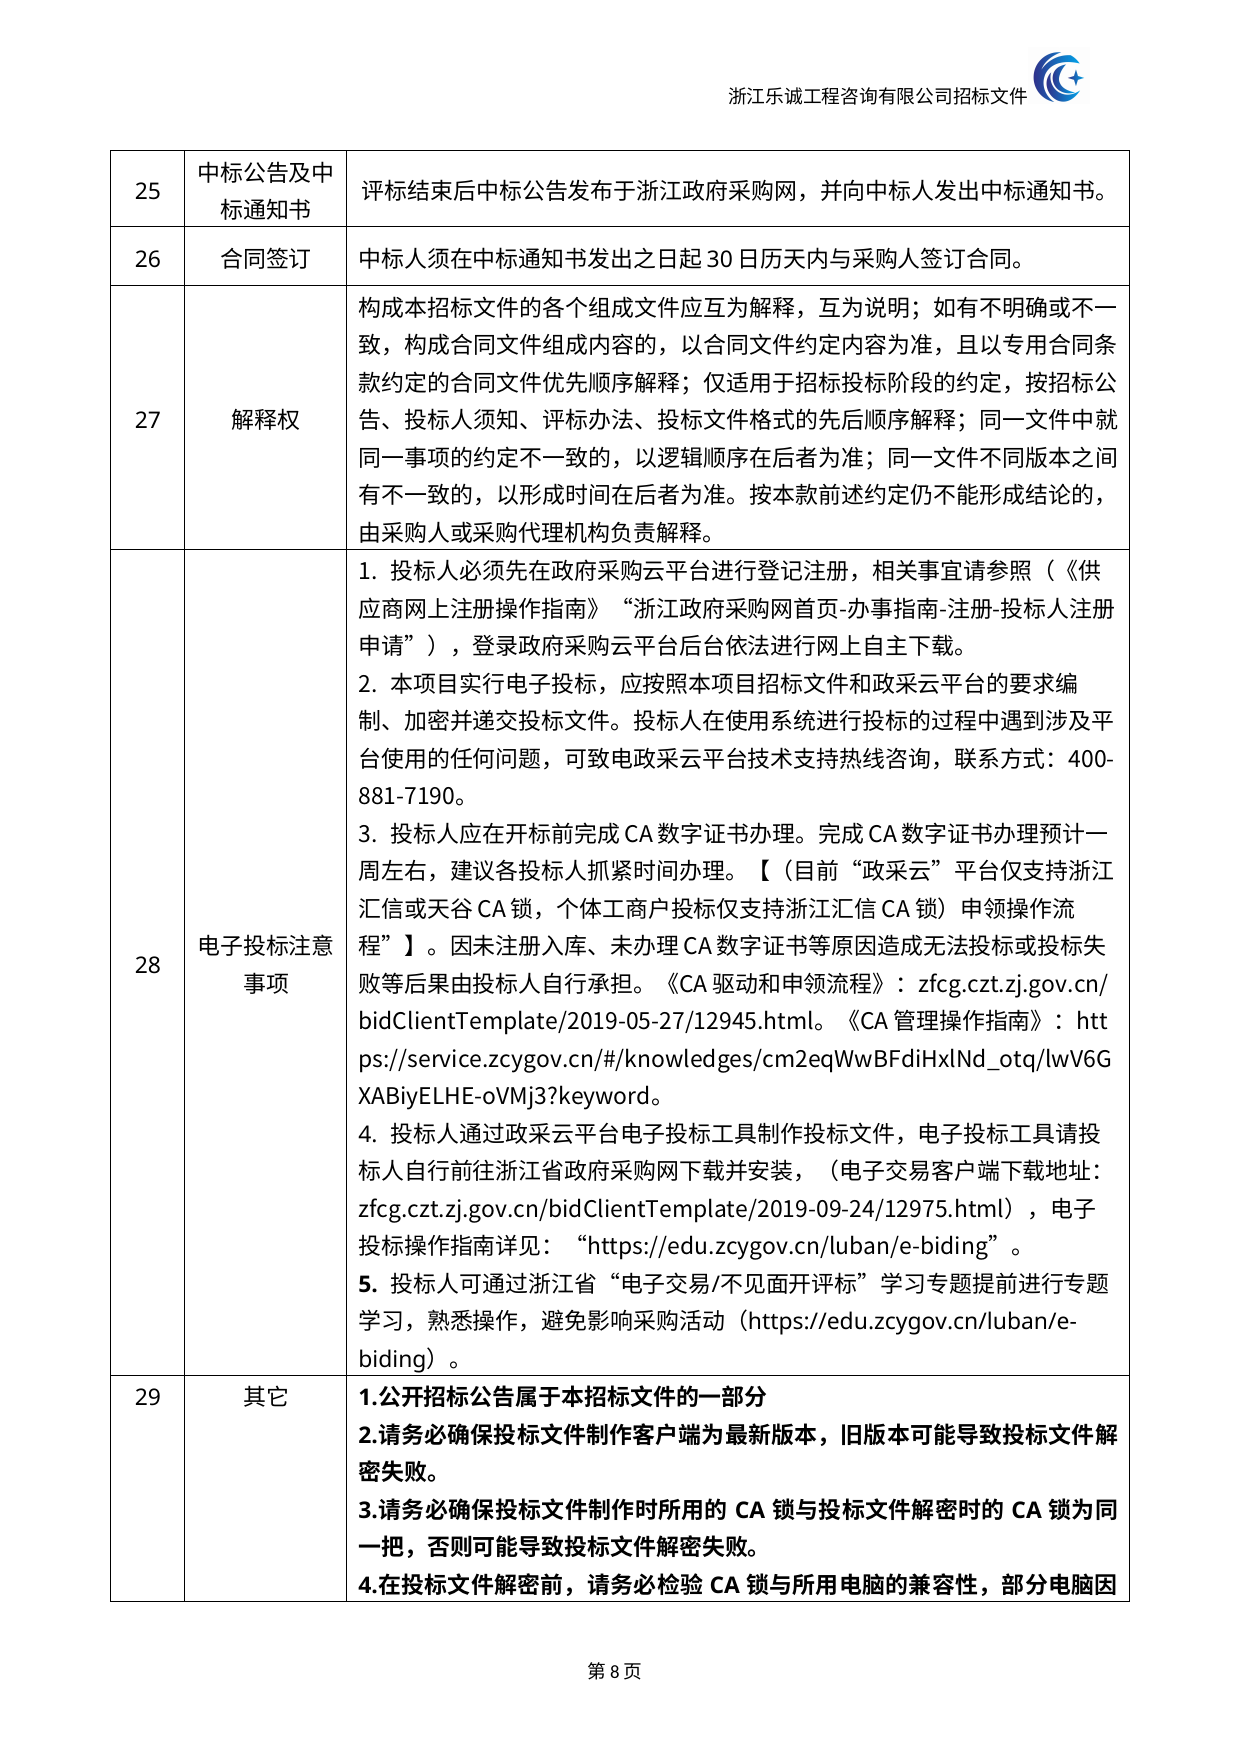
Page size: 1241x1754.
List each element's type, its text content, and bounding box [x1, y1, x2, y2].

table_cell 28 [111, 550, 184, 1375]
table_cell 27 [111, 286, 184, 549]
table_cell 中标人须在中标通知书发出之日起30日历天内与采购人签订合同。 [347, 227, 1129, 285]
table_cell 25 [111, 151, 184, 226]
picture [1027, 47, 1091, 104]
table_cell 26 [111, 227, 184, 285]
table_cell 中标公告及中标通知书 [185, 151, 346, 226]
table_cell 构成本招标文件的各个组成文件应互为解释，互为说明；如有不明确或不一致，构成合同文件组成内容的，以合同文件约定内容为准，且以专用合同条款约定的合同文件优先顺序解释；仅适用于招标投标阶段的约定，按招标公告、投标人须知、评标办法、投标文件格式的先后顺序解释；同一文件中就同一事项的约定不一致的，以逻辑顺序在后者为准；同一文件不同版本之间有不一致的，以形成时间在后者为准。按本款前述约定仍不能形成结论的，由采购人或采购代理机构负责解释。 [347, 286, 1129, 549]
table_cell 电子投标注意事项 [185, 550, 346, 1375]
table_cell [347, 1376, 1129, 1601]
table_cell 合同签订 [185, 227, 346, 285]
table_cell 29 [111, 1376, 184, 1601]
table_cell 其它 [185, 1376, 346, 1601]
table_cell 评标结束后中标公告发布于浙江政府采购网，并向中标人发出中标通知书。 [347, 151, 1129, 226]
table_cell 投标人必须先在政府采购云平台进行登记注册，相关事宜请参照（《供应商网上注册操作指南》“浙江政府采购网首页-办事指南-注册-投标人注册申请”），登录政府采购云平台后台依法进行网上自主下载。 本项目实行电子投标，应按照本项目招标文件和政采云平台的要求编制、加密并递交投标文件。投标人在使用系统进行投标的过程中遇到涉及平台使用的任何问题，可致电政采云平台技术支持热线咨询，联系方式：400-881-7190。 投标人应在开标前完成CA数字证书办理。完成CA数字证书办理预计一周左右，建议各投标人抓紧时间办理。【（目前“政采云”平台仅支持浙江汇信或天谷CA锁，个体工商户投标仅支持浙江汇信CA锁）申领操作流程”】。因未注册入库、未办理CA数字证书等原因造成无法投标或投标失败等后果由投标人自行承担。《CA驱动和申领流程》：zfcg.czt.zj.gov.cn/bidClientTemplate/2019-05-27/12945.html。《CA管理操作指南》：https://service.zcygov.cn/#/knowledges/cm2eqWwBFdiHxlNd_otq/lwV6GXABiyELHE-oVMj3?keyword。 投标人通过政采云平台电子投标工具制作投标文件，电子投标工具请投标人自行前往浙江省政府采购网下载并安装，（电子交易客户端下载地址：zfcg.czt.zj.gov.cn/bidClientTemplate/2019-09-24/12975.html），电子投标操作指南详见：“https://edu.zcygov.cn/luban/e-biding”。 投标人可通过浙江省“电子交易/不见面开评标”学习专题提前进行专题学习，熟悉操作，避免影响采购活动（https://edu.zcygov.cn/luban/e-biding）。 [347, 550, 1129, 1375]
table_cell 解释权 [185, 286, 346, 549]
